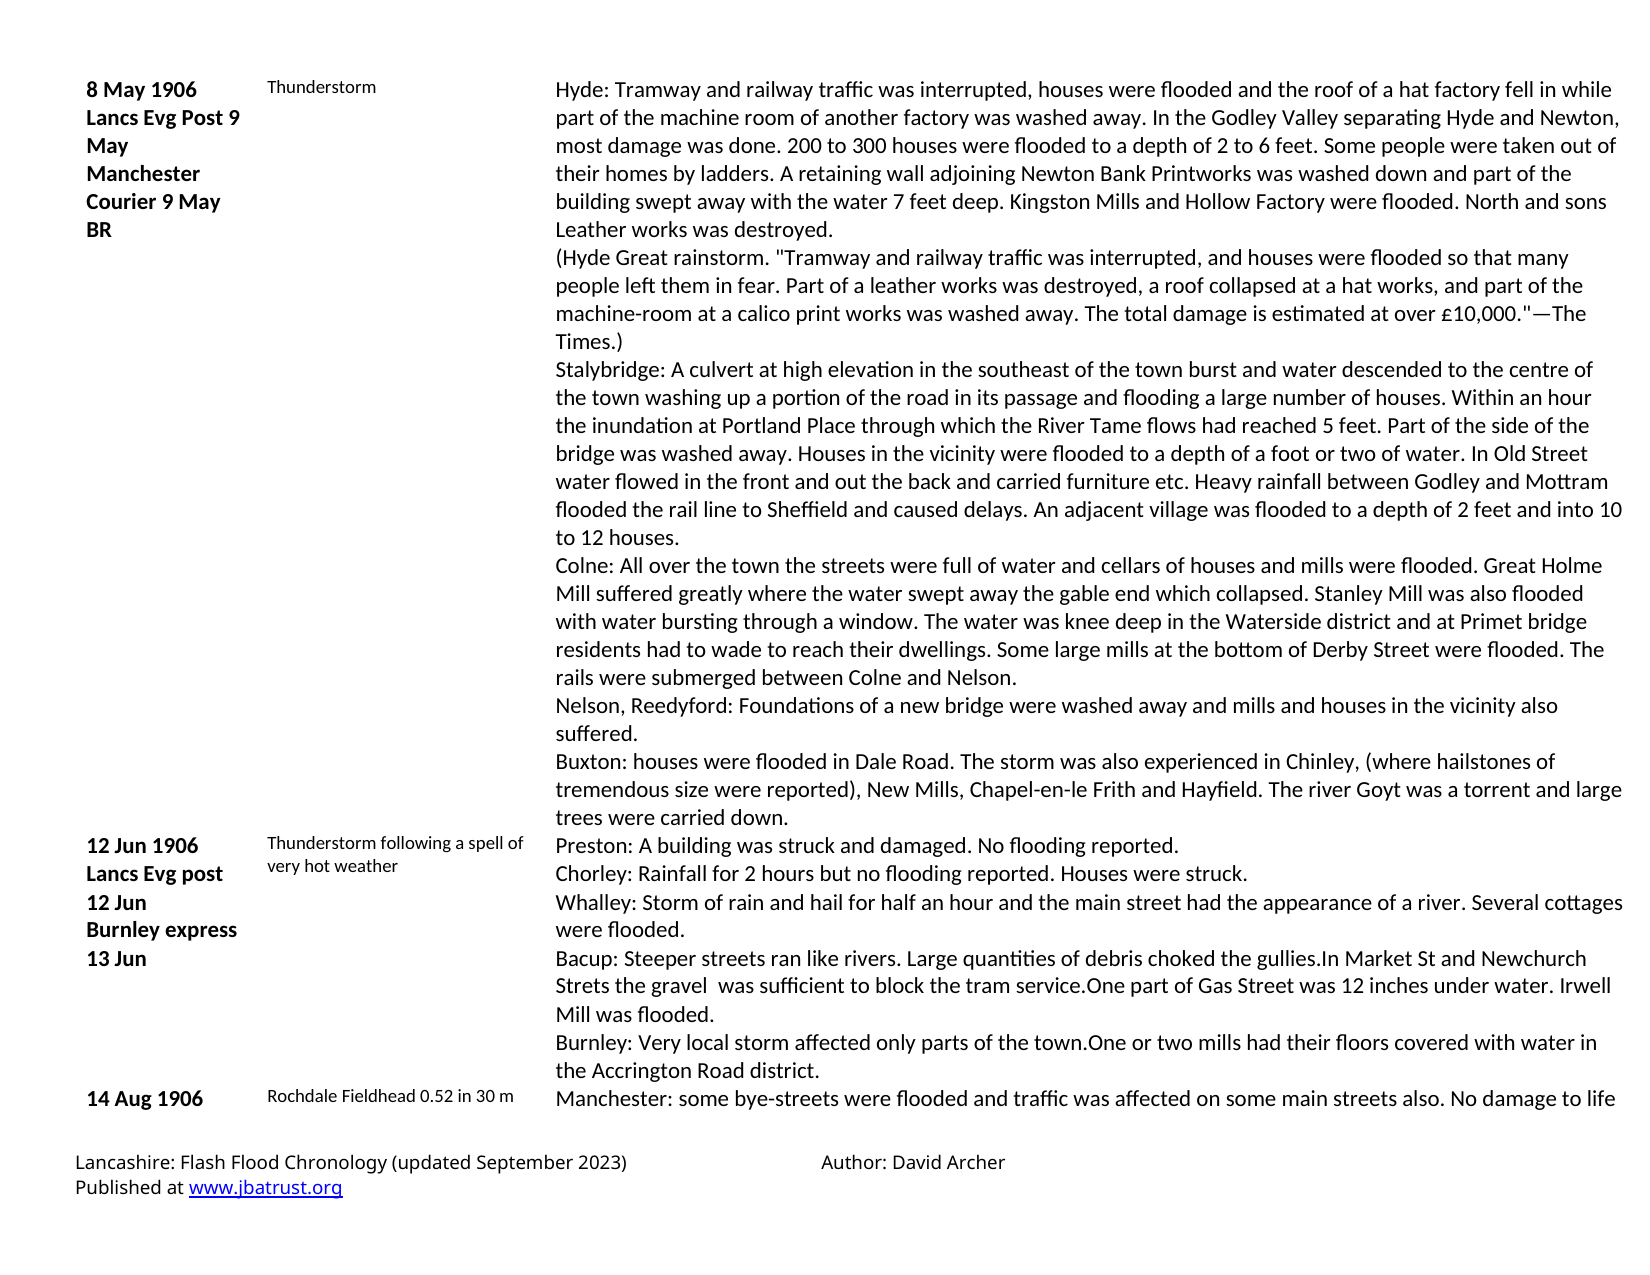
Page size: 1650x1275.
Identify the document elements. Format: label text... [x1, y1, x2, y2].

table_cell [256, 1084, 544, 1112]
table_cell Thunderstorm following a spell of very hot weather [256, 832, 544, 1084]
table_cell 12 Jun 1906 Lancs Evg post 12 Jun Burnley express 13 Jun [75, 832, 256, 1084]
table_cell 8 May 1906 Lancs Evg Post 9 May Manchester Courier 9 May BR [75, 75, 256, 832]
table_cell Thunderstorm [256, 75, 544, 832]
table_cell Preston: A building was struck and damaged. No flooding reported. Chorley: Rainfall for 2 hours but no flooding reported. Houses were struck. Whalley: Storm of rain and hail for half an hour and the main street had the appearance of a river. Several cottages were flooded. Bacup: Steeper streets ran like rivers. Large quantities of debris choked the gullies.In Market St and Newchurch Strets the gravel was sufficient to block the tram service.One part of Gas Street was 12 inches under water. Irwell Mill was flooded. Burnley: Very local storm affected only parts of the town.One or two mills had their floors covered with water in the Accrington Road district. [544, 832, 1640, 1084]
table_cell Hyde: Tramway and railway traffic was interrupted, houses were flooded and the roof of a hat factory fell in while part of the machine room of another factory was washed away. In the Godley Valley separating Hyde and Newton, most damage was done. 200 to 300 houses were flooded to a depth of 2 to 6 feet. Some people were taken out of their homes by ladders. A retaining wall adjoining Newton Bank Printworks was washed down and part of the building swept away with the water 7 feet deep. Kingston Mills and Hollow Factory were flooded. North and sons Leather works was destroyed. (Hyde Great rainstorm. "Tramway and railway traffic was interrupted, and houses were flooded so that many people left them in fear. Part of a leather works was destroyed, a roof collapsed at a hat works, and part of the machine-room at a calico print works was washed away. The total damage is estimated at over £10,000."—The Times.) Stalybridge: A culvert at high elevation in the southeast of the town burst and water descended to the centre of the town washing up a portion of the road in its passage and flooding a large number of houses. Within an hour the inundation at Portland Place through which the River Tame flows had reached 5 feet. Part of the side of the bridge was washed away. Houses in the vicinity were flooded to a depth of a foot or two of water. In Old Street water flowed in the front and out the back and carried furniture etc. Heavy rainfall between Godley and Mottram flooded the rail line to Sheffield and caused delays. An adjacent village was flooded to a depth of 2 feet and into 10 to 12 houses. Colne: All over the town the streets were full of water and cellars of houses and mills were flooded. Great Holme Mill suffered greatly where the water swept away the gable end which collapsed. Stanley Mill was also flooded with water bursting through a window. The water was knee deep in the Waterside district and at Primet bridge residents had to wade to reach their dwellings. Some large mills at the bottom of Derby Street were flooded. The rails were submerged between Colne and Nelson. Nelson, Reedyford: Foundations of a new bridge were washed away and mills and houses in the vicinity also suffered. Buxton: houses were flooded in Dale Road. The storm was also experienced in Chinley, (where hailstones of tremendous size were reported), New Mills, Chapel-en-le Frith and Hayfield. The river Goyt was a torrent and large trees were carried down. [544, 75, 1640, 832]
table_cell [544, 1084, 1640, 1112]
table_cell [75, 1084, 256, 1112]
